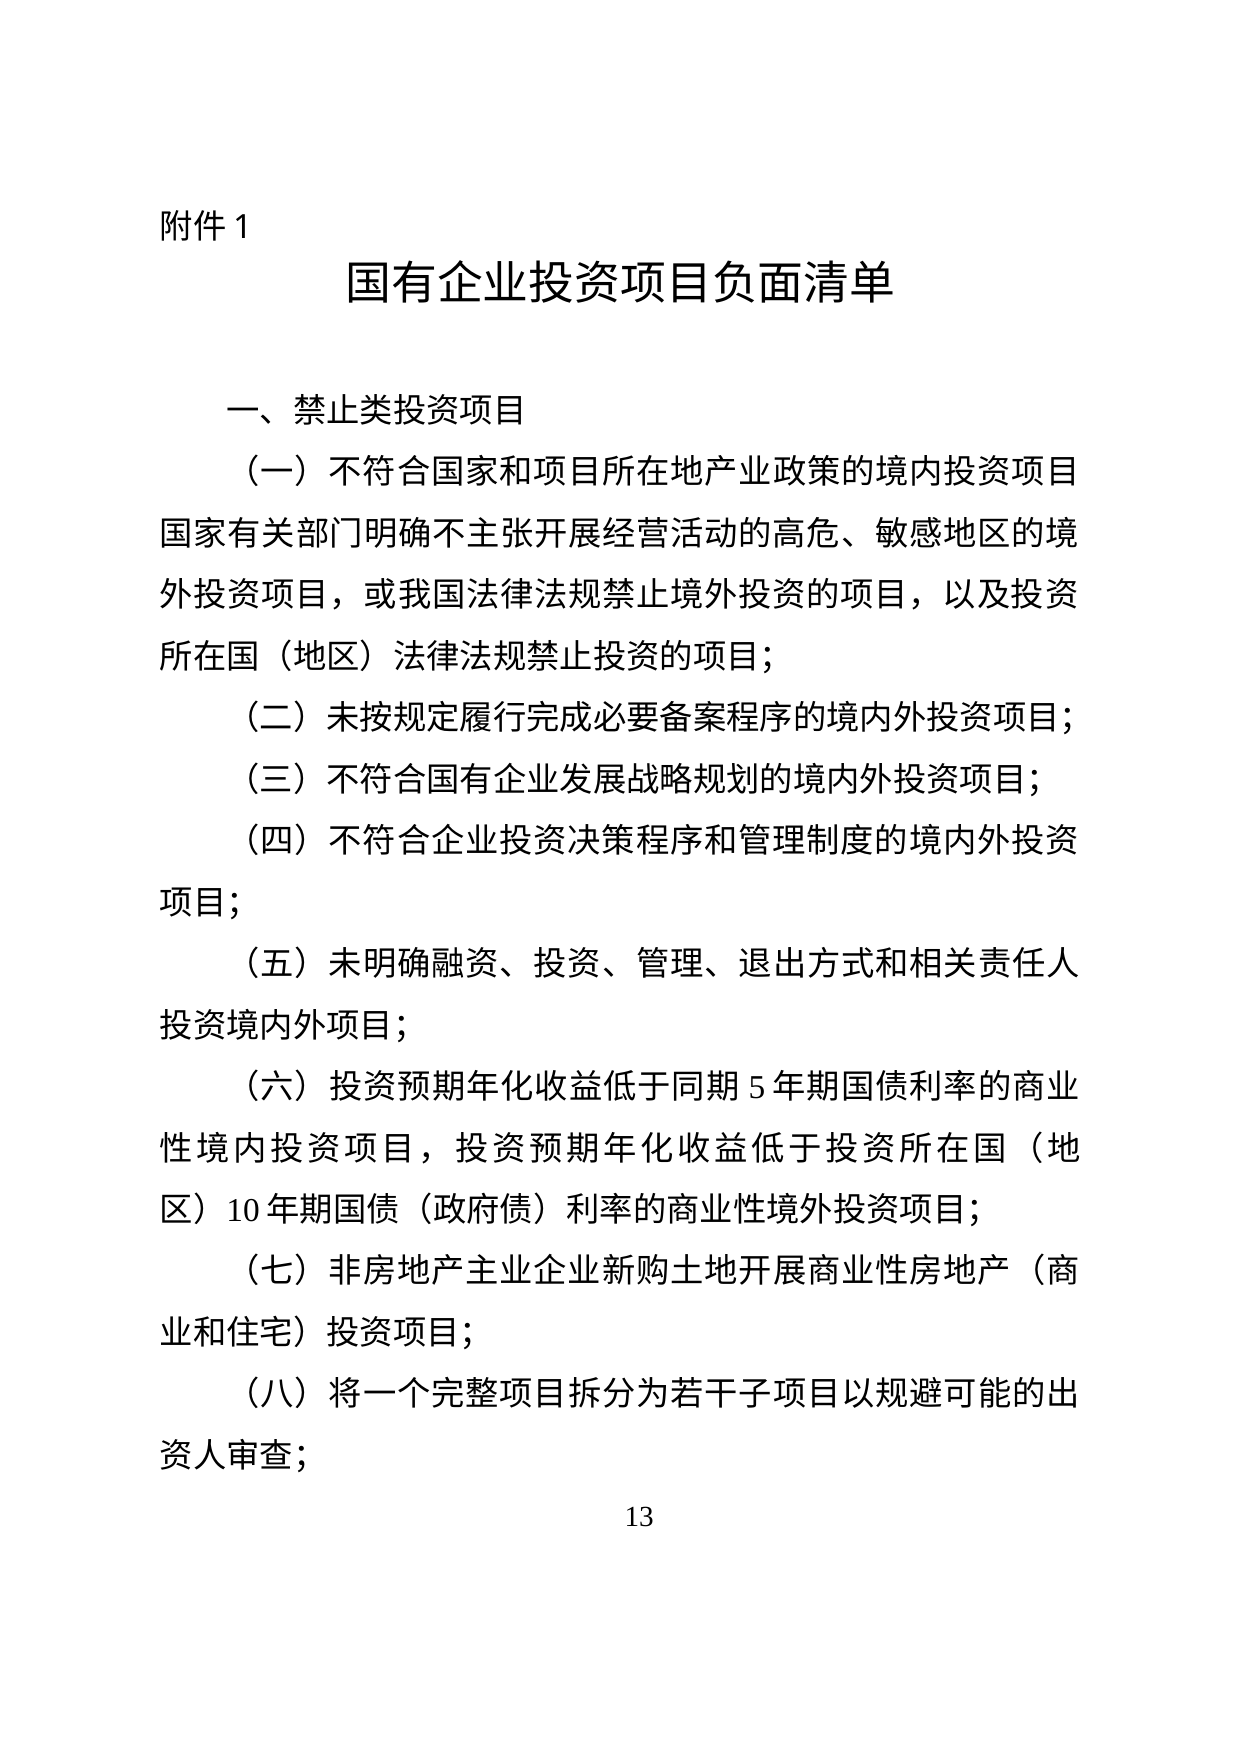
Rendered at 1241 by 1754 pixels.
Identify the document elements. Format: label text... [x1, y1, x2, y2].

text （三）不符合国有企业发展战略规划的境内外投资项目； [159, 742, 1081, 803]
text （五）未明确融资、投资、管理、退出方式和相关责任人投资境内外项目； [159, 926, 1081, 1049]
text （六）投资预期年化收益低于同期5年期国债利率的商业性境内投资项目，投资预期年化收益低于投资所在国（地区）10年期国债（政府债）利率的商业性境外投资项目； [159, 1049, 1081, 1234]
text （四）不符合企业投资决策程序和管理制度的境内外投资项目； [159, 803, 1081, 926]
text 国有企业投资项目负面清单 [159, 250, 1081, 312]
text （二）未按规定履行完成必要备案程序的境内外投资项目； [159, 681, 1081, 742]
text 附件1 [159, 189, 1081, 250]
text 一、禁止类投资项目 [159, 373, 1081, 435]
text （八）将一个完整项目拆分为若干子项目以规避可能的出资人审查； [159, 1357, 1081, 1479]
text （一）不符合国家和项目所在地产业政策的境内投资项目。国家有关部门明确不主张开展经营活动的高危、敏感地区的境外投资项目，或我国法律法规禁止境外投资的项目，以及投资所在国（地区）法律法规禁止投资的项目； [159, 435, 1081, 681]
text （七）非房地产主业企业新购土地开展商业性房地产（商业和住宅）投资项目； [159, 1234, 1081, 1357]
